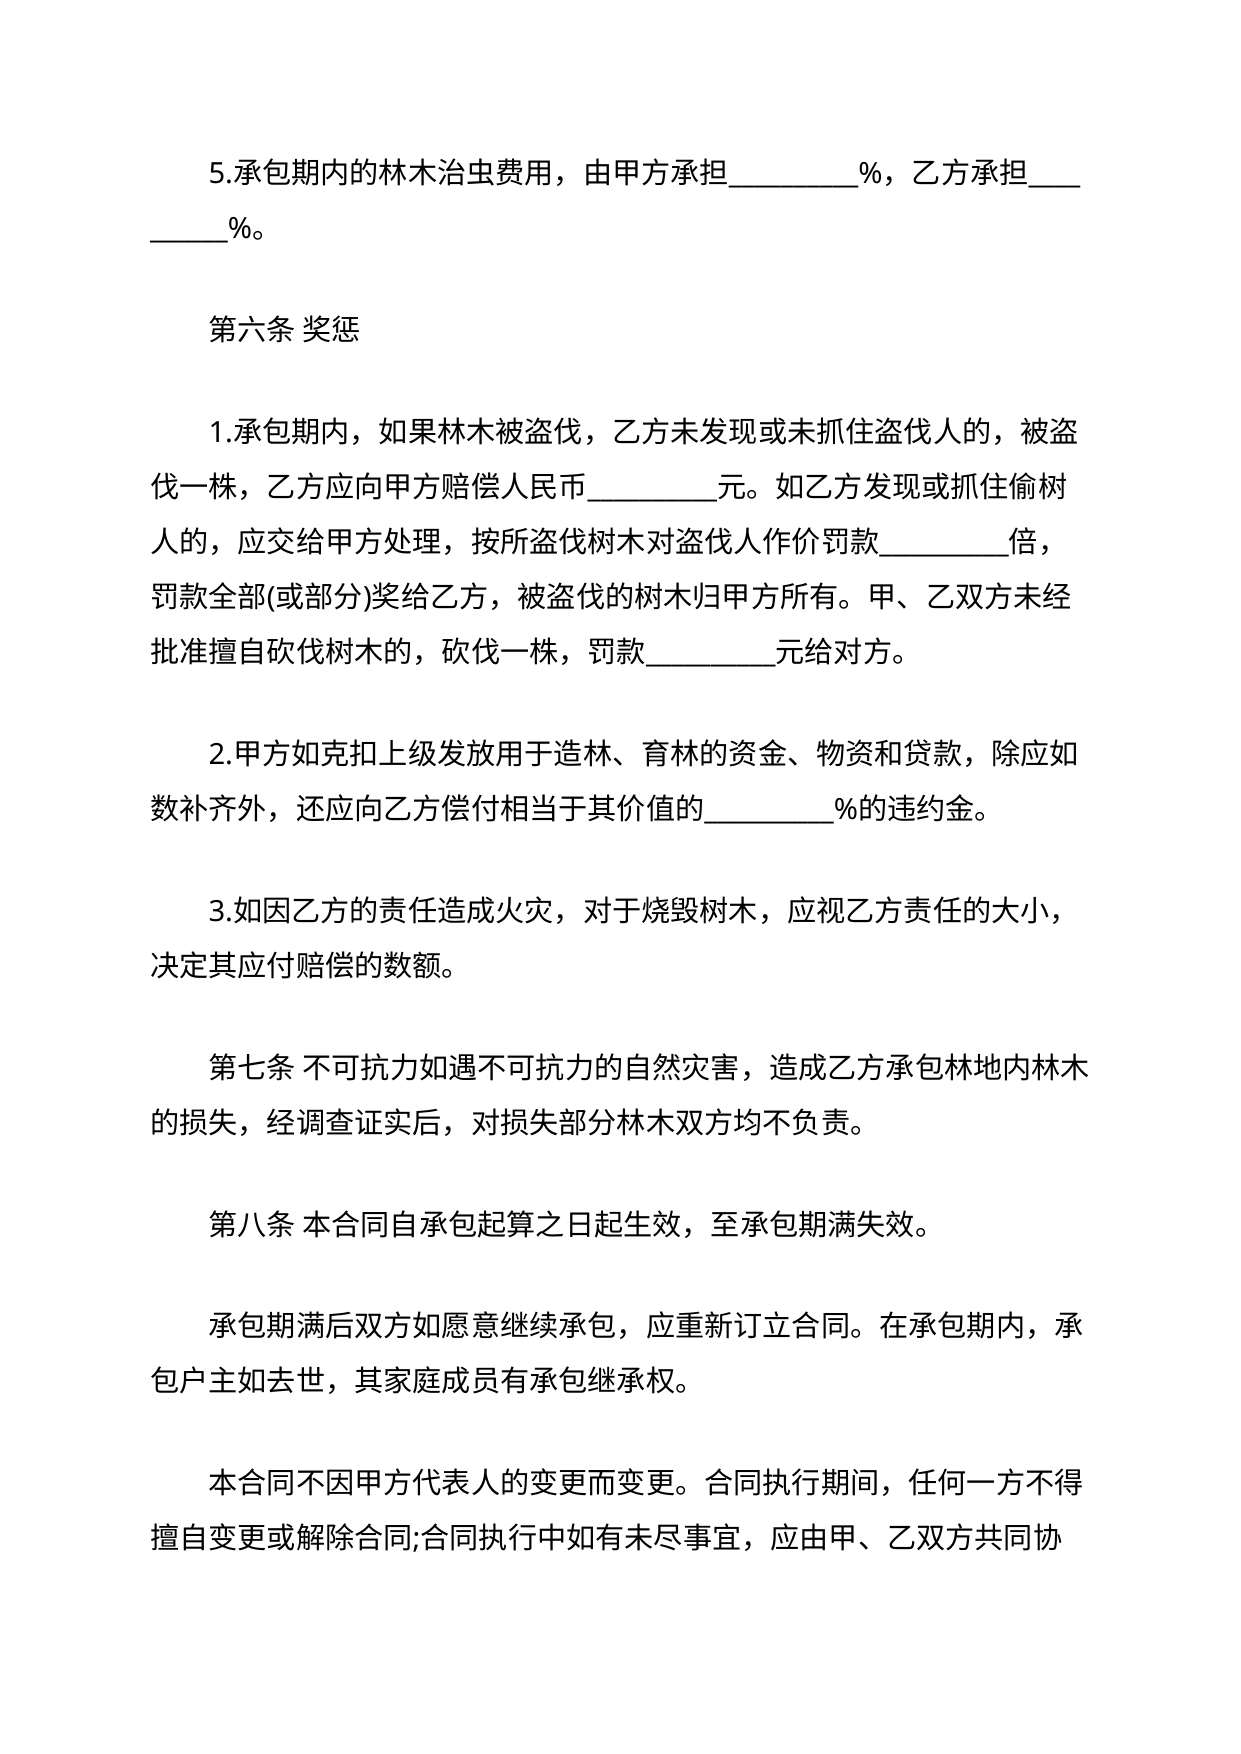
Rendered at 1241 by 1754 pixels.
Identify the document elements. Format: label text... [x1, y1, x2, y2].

text 1.承包期内，如果林木被盗伐，乙方未发现或未抓住盗伐人的，被盗伐一株，乙方应向甲方赔偿人民币__________元。如乙方发现或抓住偷树人的，应交给甲方处理，按所盗伐树木对盗伐人作价罚款__________倍，罚款全部(或部分)奖给乙方，被盗伐的树木归甲方所有。甲、乙双方未经批准擅自砍伐树木的，砍伐一株，罚款__________元给对方。 [150, 409, 1090, 671]
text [150, 1459, 1090, 1557]
text 2.甲方如克扣上级发放用于造林、育林的资金、物资和贷款，除应如数补齐外，还应向乙方偿付相当于其价值的__________%的违约金。 [150, 731, 1090, 828]
text 第七条 不可抗力如遇不可抗力的自然灾害，造成乙方承包林地内林木的损失，经调查证实后，对损失部分林木双方均不负责。 [150, 1044, 1090, 1142]
text 第六条 奖惩 [150, 307, 1090, 349]
text 第八条 本合同自承包起算之日起生效，至承包期满失效。 [150, 1201, 1090, 1243]
text 3.如因乙方的责任造成火灾，对于烧毁树木，应视乙方责任的大小，决定其应付赔偿的数额。 [150, 888, 1090, 985]
text 承包期满后双方如愿意继续承包，应重新订立合同。在承包期内，承包户主如去世，其家庭成员有承包继承权。 [150, 1303, 1090, 1400]
text 5.承包期内的林木治虫费用，由甲方承担__________%，乙方承担__________%。 [150, 150, 1090, 247]
